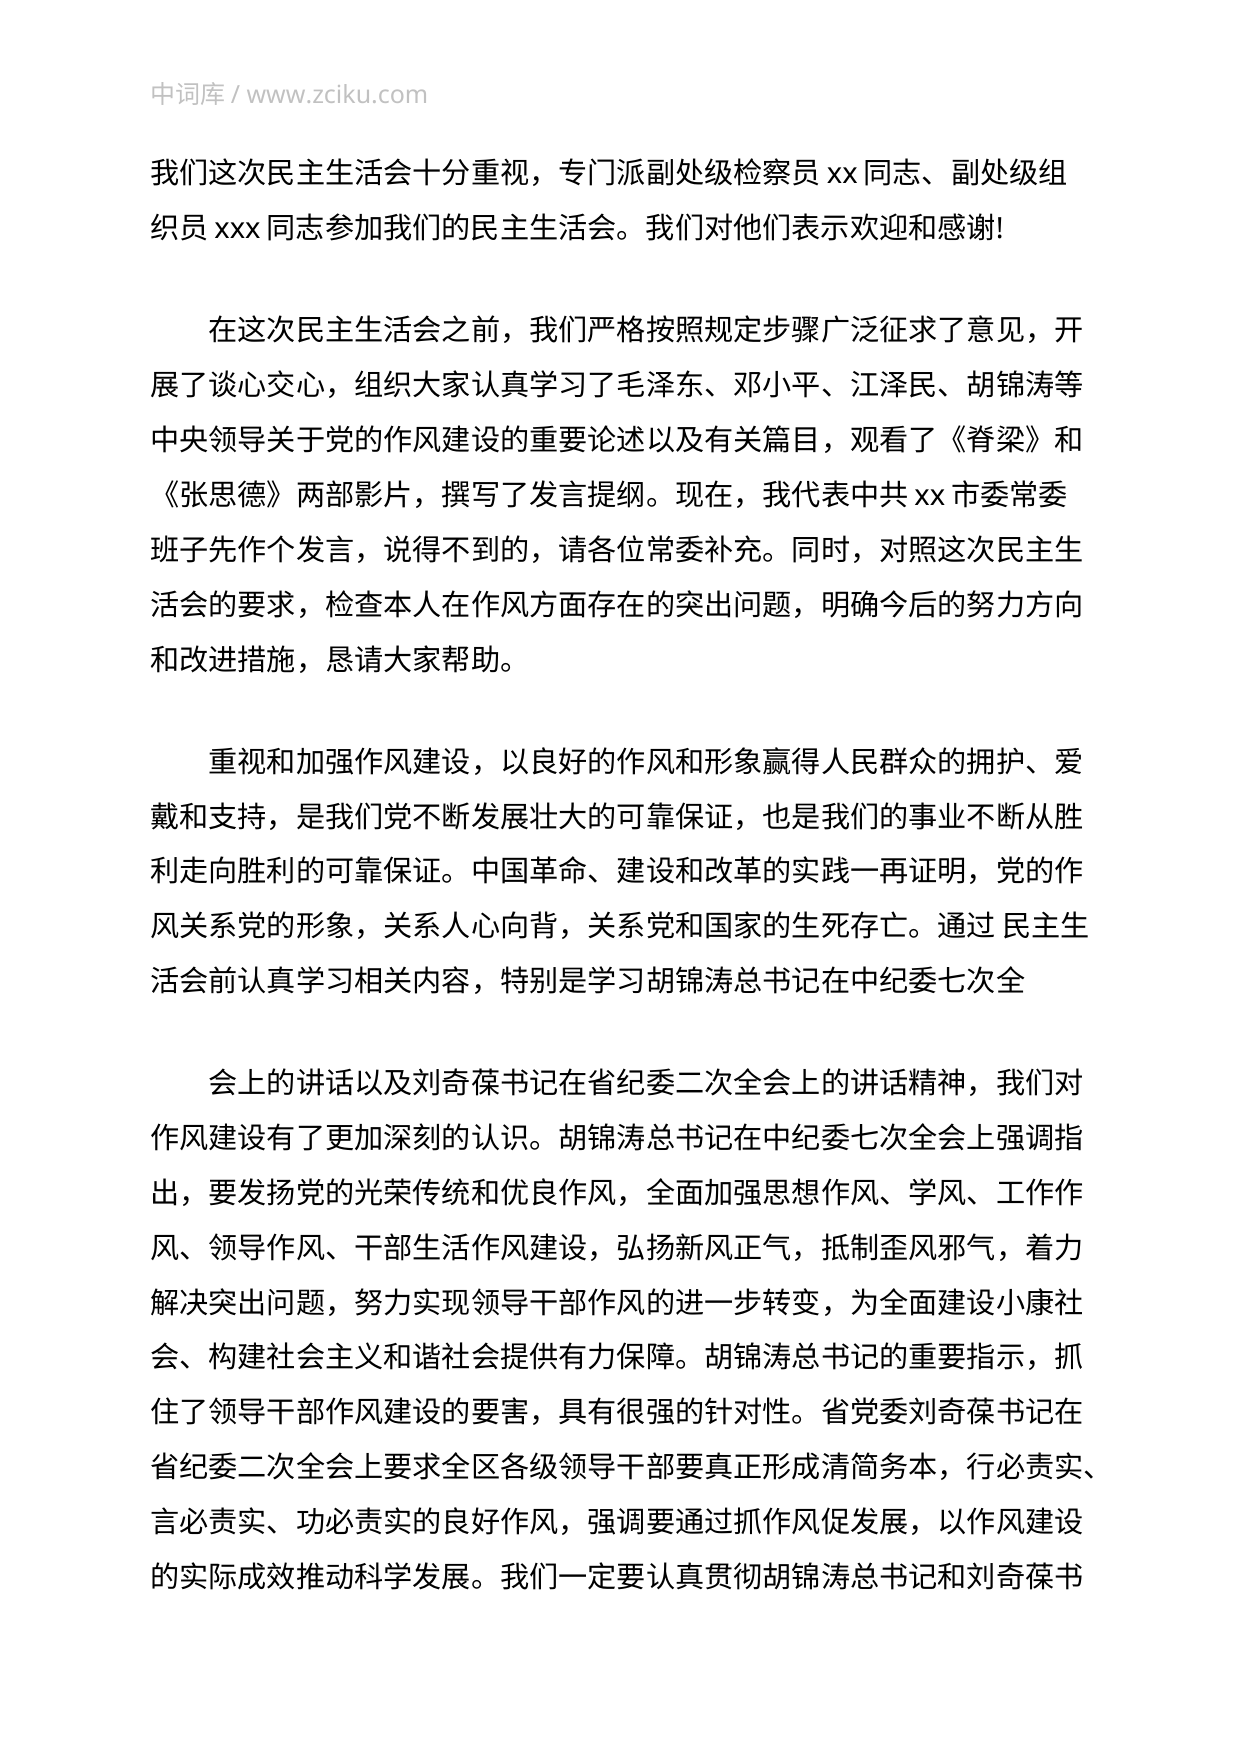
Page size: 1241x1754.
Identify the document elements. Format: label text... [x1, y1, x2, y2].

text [150, 1059, 1090, 1596]
text 在这次民主生活会之前，我们严格按照规定步骤广泛征求了意见，开展了谈心交心，组织大家认真学习了毛泽东、邓小平、江泽民、胡锦涛等中央领导关于党的作风建设的重要论述以及有关篇目，观看了《脊梁》和《张思德》两部影片，撰写了发言提纲。现在，我代表中共xx市委常委班子先作个发言，说得不到的，请各位常委补充。同时，对照这次民主生活会的要求，检查本人在作风方面存在的突出问题，明确今后的努力方向和改进措施，恳请大家帮助。 [150, 307, 1090, 679]
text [150, 150, 1090, 247]
text 重视和加强作风建设，以良好的作风和形象赢得人民群众的拥护、爱戴和支持，是我们党不断发展壮大的可靠保证，也是我们的事业不断从胜利走向胜利的可靠保证。中国革命、建设和改革的实践一再证明，党的作风关系党的形象，关系人心向背，关系党和国家的生死存亡。通过 民主生活会前认真学习相关内容，特别是学习胡锦涛总书记在中纪委七次全 [150, 738, 1090, 1000]
